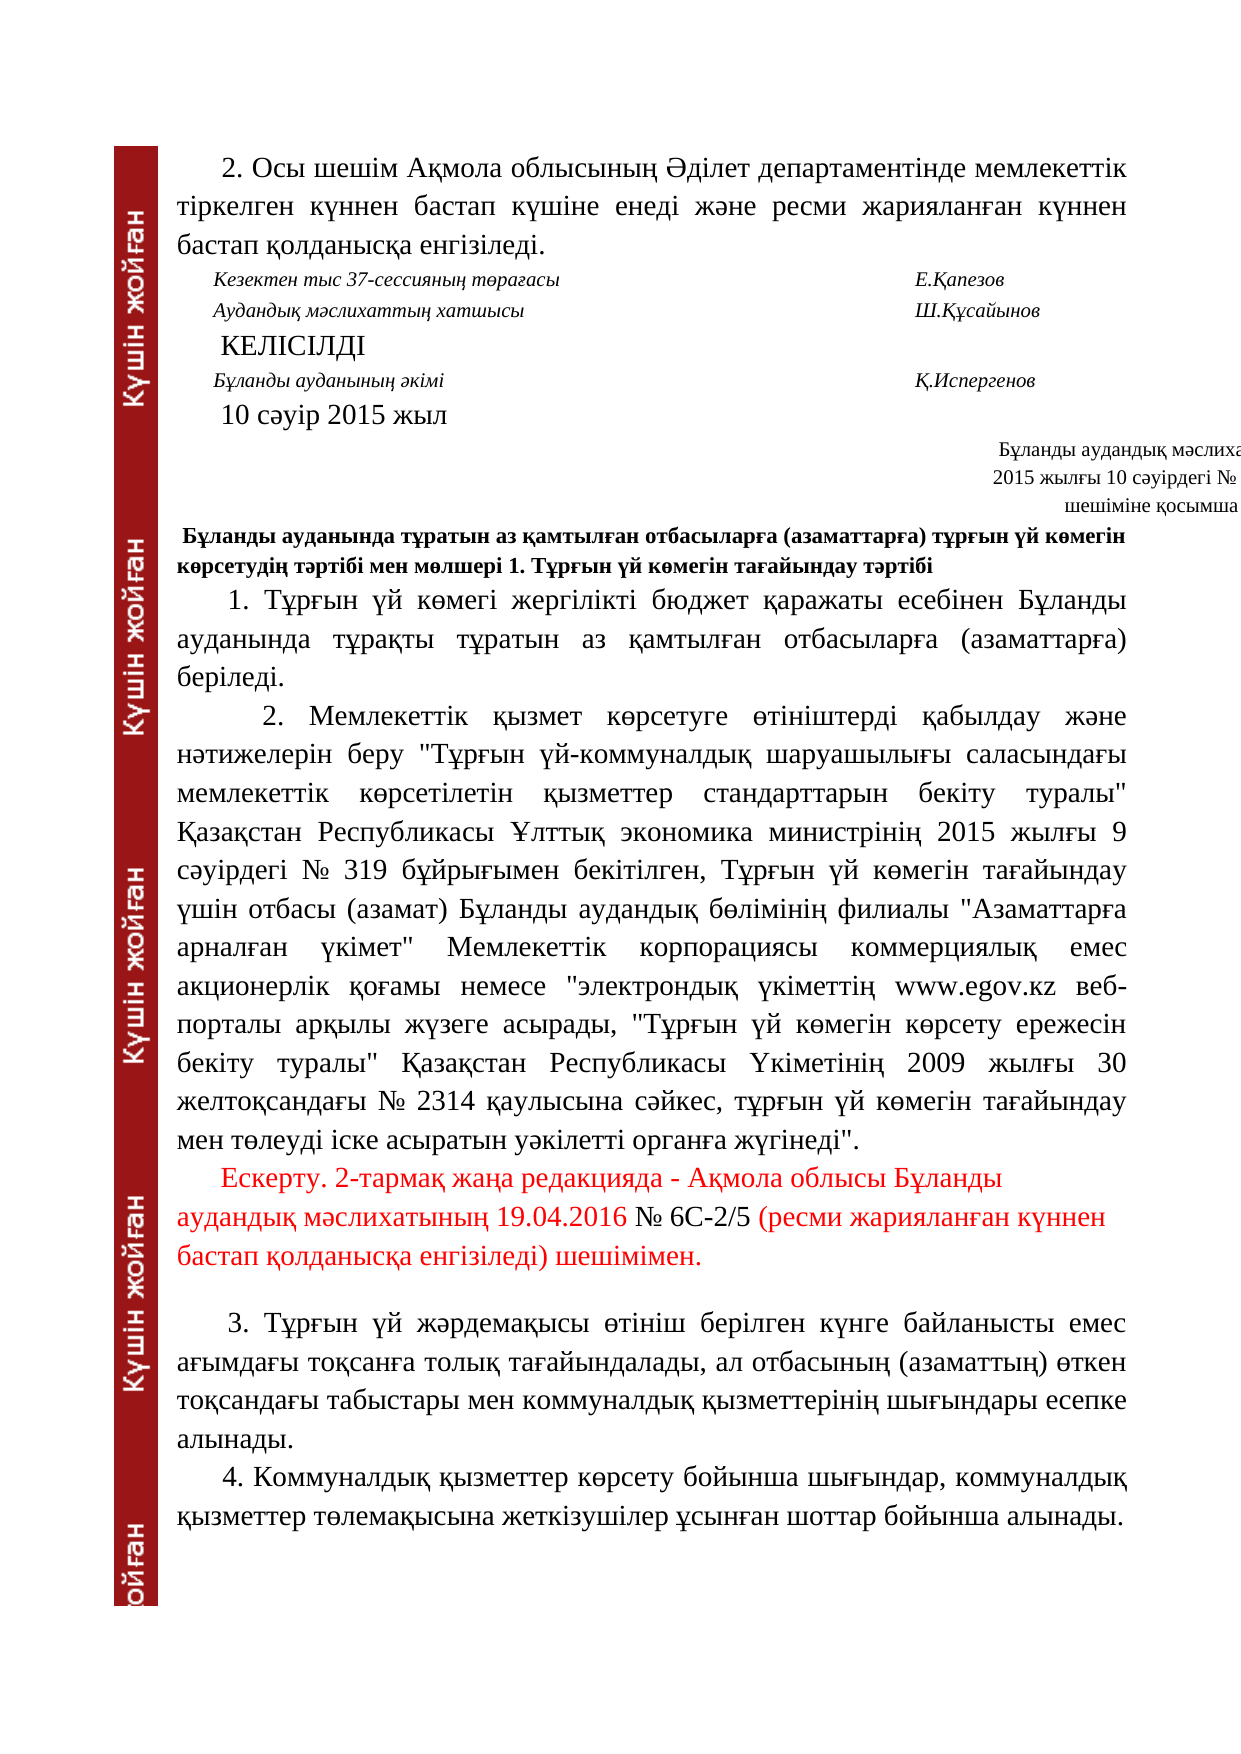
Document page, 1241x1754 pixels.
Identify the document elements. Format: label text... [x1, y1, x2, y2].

table_header Кезектен тыс 37-сессияның төрағасы [101, 266, 913, 297]
picture [114, 146, 158, 150]
table_header Қ.Испергенов [913, 366, 1240, 397]
table_header [101, 436, 912, 522]
picture [114, 431, 158, 436]
table_cell Ш.Құсайынов [913, 297, 1240, 328]
text КЕЛІСІЛДІ [112, 328, 1128, 361]
text 2. Осы шешім Ақмола облысының Әділет департаментінде мемлекеттік тіркелген күннен бастап күшіне енеді және ресми жарияланған күннен бастап қолданысқа енгізіледі. [112, 150, 1128, 261]
picture [114, 1532, 158, 1606]
table_header Бұланды ауданының әкімі [101, 366, 913, 397]
text 2. Мемлекеттік қызмет көрсетуге өтініштерді қабылдау және нәтижелерін беру "Тұрғын үй-коммуналдық шаруашылығы саласындағы мемлекеттік көрсетілетін қызметтер стандарттарын бекіту туралы" Қазақстан Республикасы Ұлттық экономика министрінің 2015 жылғы 9 сәуірдегі № 319 бұйрығымен бекітілген, Тұрғын үй көмегін тағайындау үшін отбасы (азамат) Бұланды аудандық бөлімінің филиалы "Азаматтарға арналған үкімет" Мемлекеттік корпорациясы коммерциялық емес акционерлік қоғамы немесе "электрондық үкіметтің www.еgov.кz веб-порталы арқылы жүзеге асырады, "Тұрғын үй көмегін көрсету ережесін бекіту туралы" Қазақстан Республикасы Үкіметінің 2009 жылғы 30 желтоқсандағы № 2314 қаулысына сәйкес, тұрғын үй көмегін тағайындау мен төлеуді іске асыратын уәкілетті органға жүгінеді". [112, 698, 1128, 1156]
table_header Е.Қапезов [913, 266, 1240, 297]
text 4. Коммуналдық қызметтер көрсету бойынша шығындар, коммуналдық қызметтер төлемақысына жеткізушілер ұсынған шоттар бойынша алынады. [112, 1459, 1128, 1532]
table_header Бұланды аудандық мәслихатының 2015 жылғы 10 сәуірдегі № 5С-37/3 шешіміне қосымша [912, 436, 1240, 522]
picture [114, 261, 158, 266]
picture [114, 361, 158, 366]
text Ескерту. 2-тармақ жаңа редакцияда - Ақмола облысы Бұланды аудандық мәслихатының 19.04.2016 № 6С-2/5 (ресми жарияланған күннен бастап қолданысқа енгізіледі) шешімімен. [112, 1161, 1128, 1301]
text 3. Тұрғын үй жәрдемақысы өтініш берілген күнге байланысты емес ағымдағы тоқсанға толық тағайындалады, ал отбасының (азаматтың) өткен тоқсандағы табыстары мен коммуналдық қызметтерінің шығындары есепке алынады. [112, 1305, 1128, 1454]
picture [114, 1454, 158, 1459]
text 10 сәуір 2015 жыл [112, 397, 1128, 431]
picture [114, 693, 158, 698]
text Бұланды ауданында тұратын аз қамтылған отбасыларға (азаматтарға) тұрғын үй көмегін көрсетудің тәртібі мен мөлшері 1. Тұрғын үй көмегін тағайындау тәртібі [112, 522, 1128, 579]
picture [114, 1156, 158, 1161]
picture [114, 1301, 158, 1305]
table_cell Аудандық мәслихаттың хатшысы [101, 297, 913, 328]
text 1. Тұрғын үй көмегі жергілікті бюджет қаражаты есебінен Бұланды ауданында тұрақты тұратын аз қамтылған отбасыларға (азаматтарға) беріледі. [112, 582, 1128, 693]
